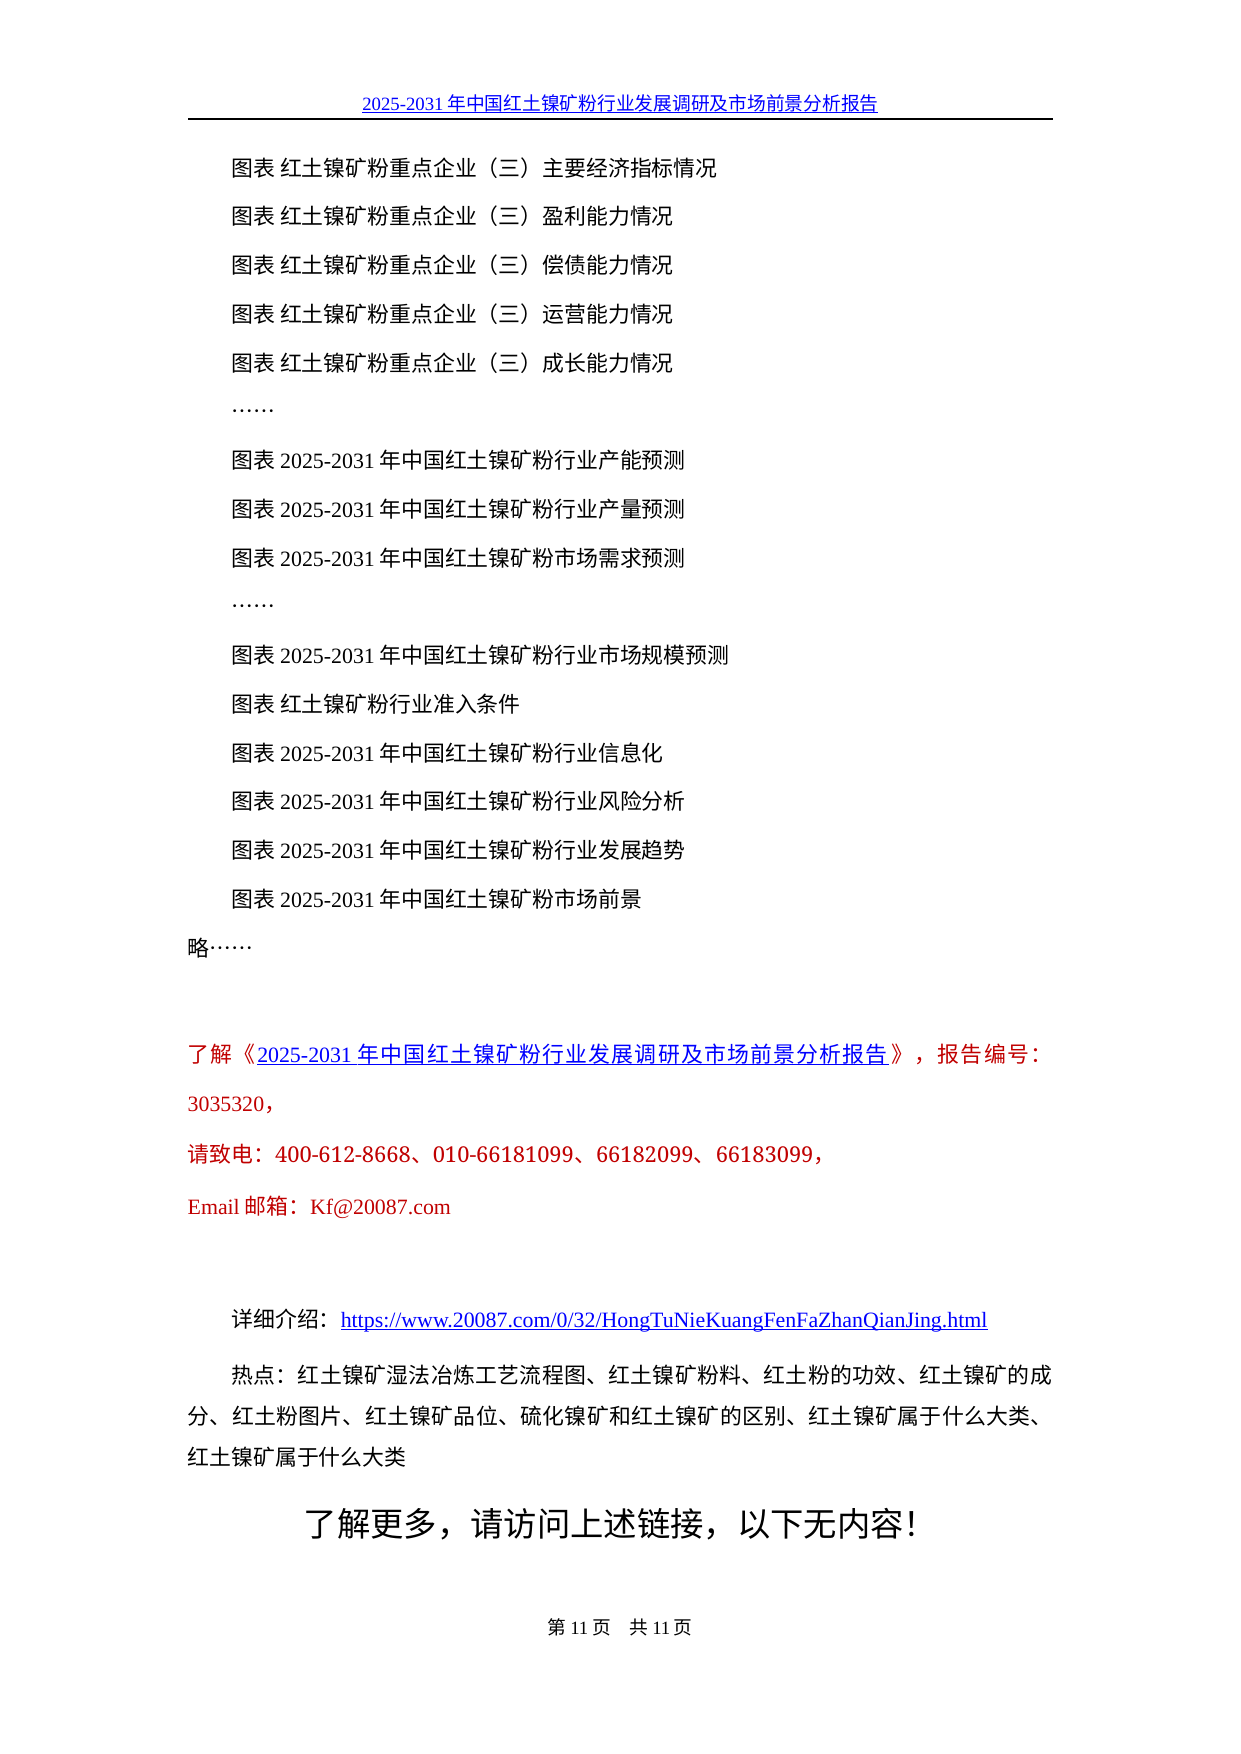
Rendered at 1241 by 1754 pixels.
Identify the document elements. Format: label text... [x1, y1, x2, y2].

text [187, 150, 1053, 963]
text 热点：红土镍矿湿法冶炼工艺流程图、红土镍矿粉料、红土粉的功效、红土镍矿的成分、红土粉图片、红土镍矿品位、硫化镍矿和红土镍矿的区别、红土镍矿属于什么大类、红土镍矿属于什么大类 [187, 1358, 1053, 1472]
text 详细介绍：https://www.20087.com/0/32/HongTuNieKuangFenFaZhanQianJing.html [187, 1301, 1053, 1334]
text 请致电：400-612-8668、010-66181099、66182099、66183099， [187, 1137, 1053, 1169]
title 了解更多，请访问上述链接，以下无内容！ [187, 1489, 1053, 1554]
text Email邮箱：Kf@20087.com [187, 1188, 1053, 1221]
text 了解《2025-2031年中国红土镍矿粉行业发展调研及市场前景分析报告》，报告编号：3035320， [187, 1037, 1053, 1118]
